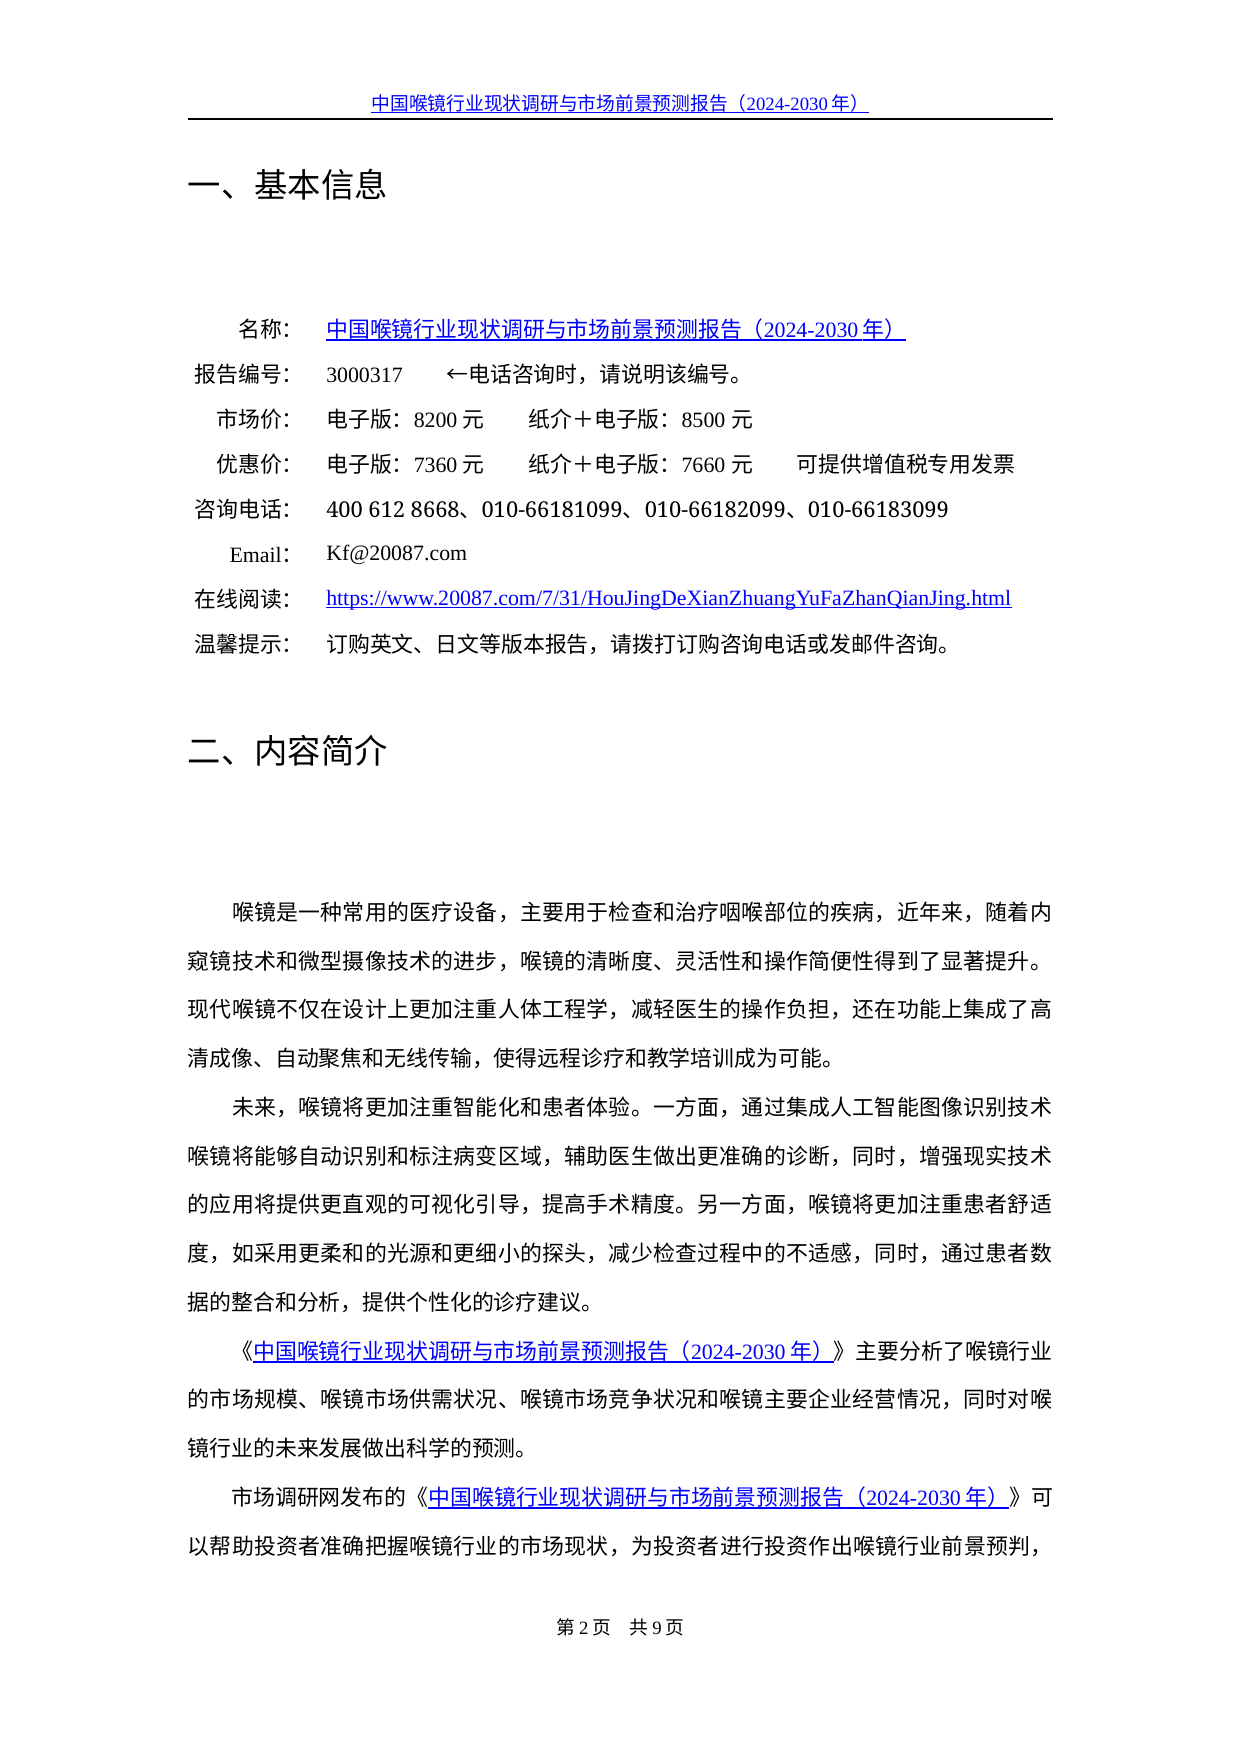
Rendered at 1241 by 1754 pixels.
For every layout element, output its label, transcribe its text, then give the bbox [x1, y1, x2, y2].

table_cell 3000317 ←电话咨询时，请说明该编号。 [315, 357, 1073, 402]
table_cell 订购英文、日文等版本报告，请拨打订购咨询电话或发邮件咨询。 [315, 627, 1073, 672]
table_cell 市场价： [167, 402, 315, 447]
table_cell 电子版：7360 元 纸介＋电子版：7660 元 可提供增值税专用发票 [315, 447, 1073, 492]
table_cell Email： [167, 537, 315, 582]
table_cell 温馨提示： [167, 627, 315, 672]
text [187, 894, 1053, 1561]
table_cell [315, 582, 1073, 627]
table_cell 在线阅读： [167, 582, 315, 627]
title 二、内容简介 [187, 717, 1053, 782]
table_cell 咨询电话： [167, 492, 315, 537]
table_header 名称： [167, 312, 315, 357]
table_cell 400 612 8668、010-66181099、010-66182099、010-66183099 [315, 492, 1073, 537]
title 一、基本信息 [187, 150, 1053, 215]
table_cell 电子版：8200 元 纸介＋电子版：8500 元 [315, 402, 1073, 447]
table_cell 优惠价： [167, 447, 315, 492]
table_header 中国喉镜行业现状调研与市场前景预测报告（2024-2030年） [315, 312, 1073, 357]
table_cell Kf@20087.com [315, 537, 1073, 582]
table_cell 报告编号： [167, 357, 315, 402]
